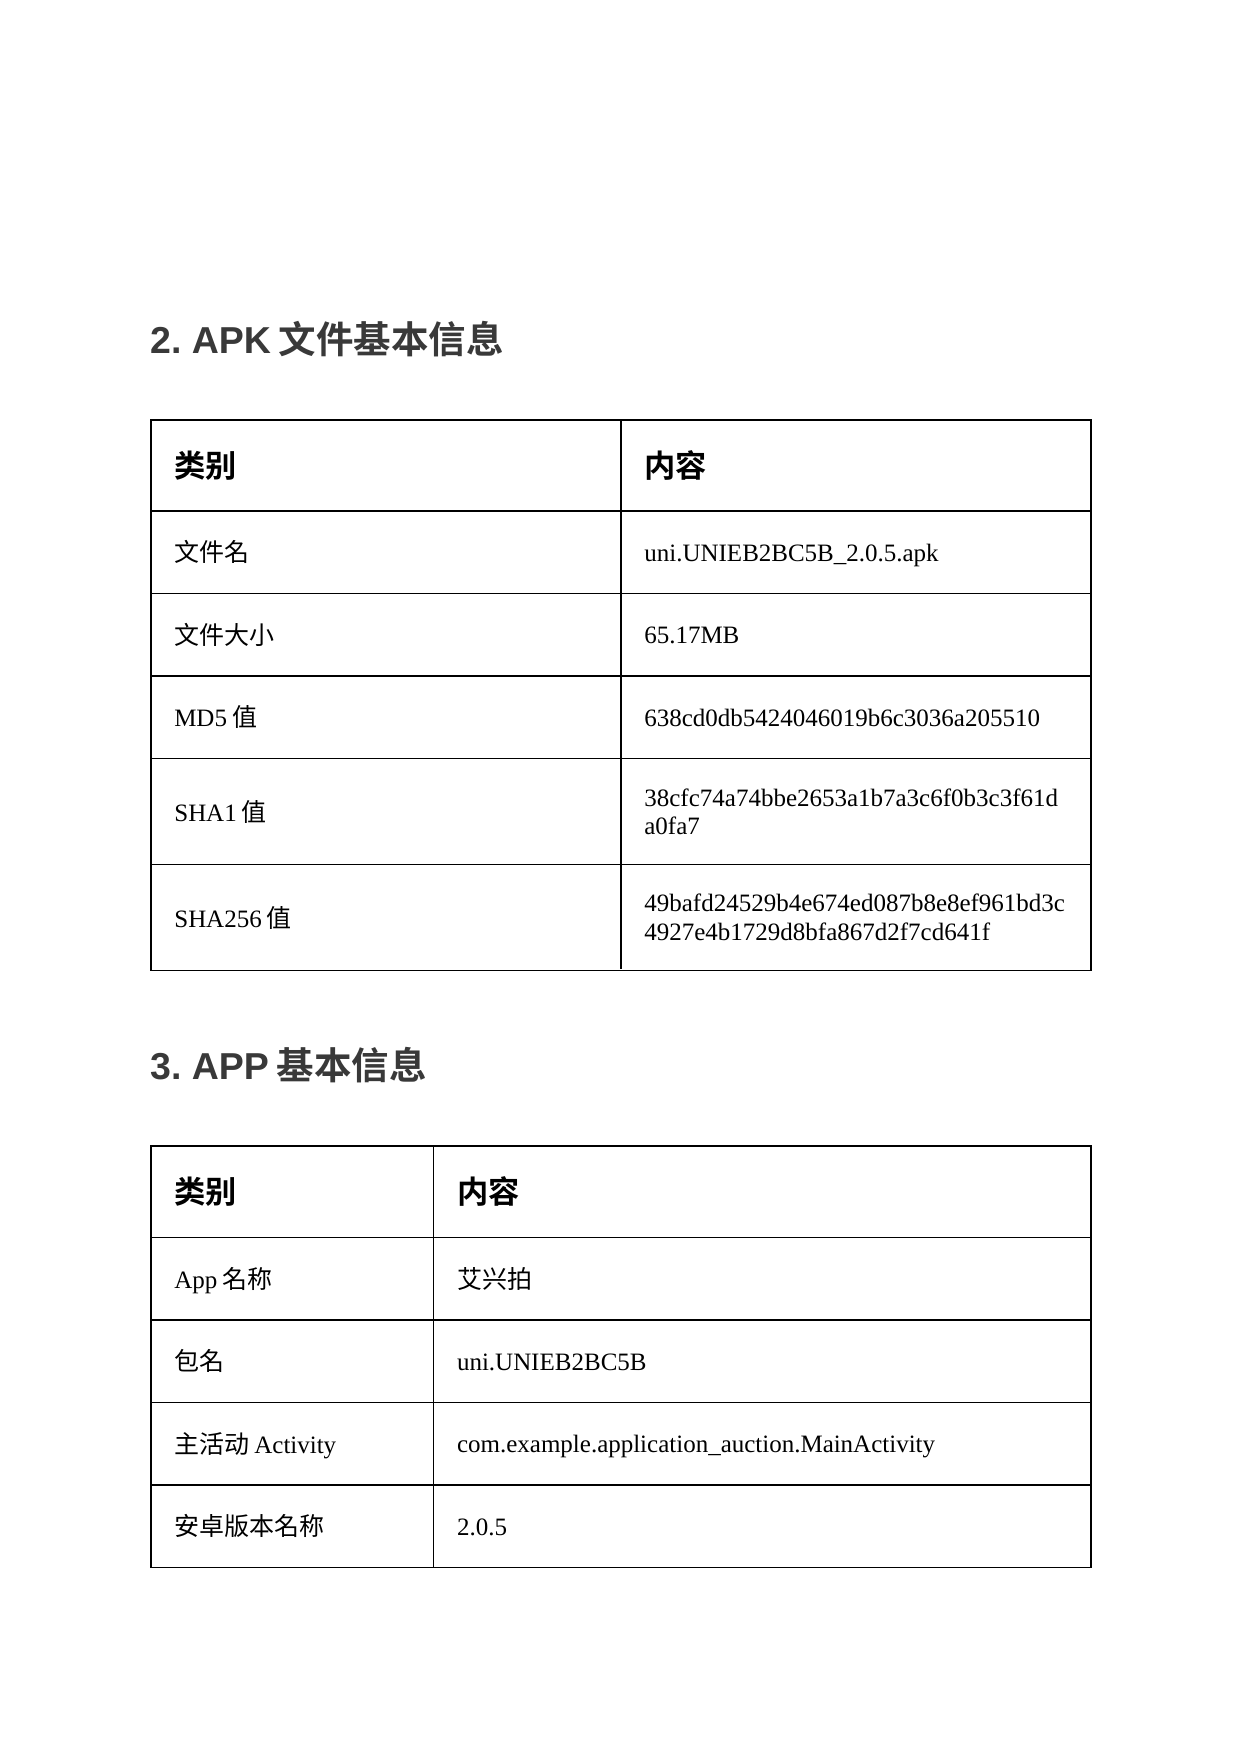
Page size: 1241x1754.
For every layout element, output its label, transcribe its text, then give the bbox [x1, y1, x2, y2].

table_cell MD5值 [152, 677, 620, 758]
table_cell uni.UNIEB2BC5B_2.0.5.apk [622, 512, 1090, 593]
table_cell uni.UNIEB2BC5B [434, 1321, 1090, 1401]
table_cell SHA256值 [152, 865, 620, 969]
table_cell 艾兴拍 [434, 1238, 1090, 1319]
table_cell com.example.application_auction.MainActivity [434, 1403, 1090, 1484]
table_cell 文件大小 [152, 594, 620, 675]
subtitle 2. APK文件基本信息 [150, 313, 1090, 364]
table_cell 文件名 [152, 512, 620, 593]
table_cell 638cd0db5424046019b6c3036a205510 [622, 677, 1090, 758]
table_header 内容 [622, 421, 1090, 510]
table_header 内容 [434, 1147, 1090, 1236]
table_cell 65.17MB [622, 594, 1090, 675]
table_cell 49bafd24529b4e674ed087b8e8ef961bd3c4927e4b1729d8bfa867d2f7cd641f [622, 865, 1090, 969]
table_cell 38cfc74a74bbe2653a1b7a3c6f0b3c3f61da0fa7 [622, 759, 1090, 863]
table_header 类别 [152, 421, 620, 510]
table_header 类别 [152, 1147, 433, 1236]
table_cell 2.0.5 [434, 1486, 1090, 1566]
subtitle 3. APP基本信息 [150, 1040, 1090, 1091]
table_cell App名称 [152, 1238, 433, 1319]
table_cell 主活动Activity [152, 1403, 433, 1484]
table_cell 安卓版本名称 [152, 1486, 433, 1566]
table_cell 包名 [152, 1321, 433, 1401]
table_cell SHA1值 [152, 759, 620, 863]
